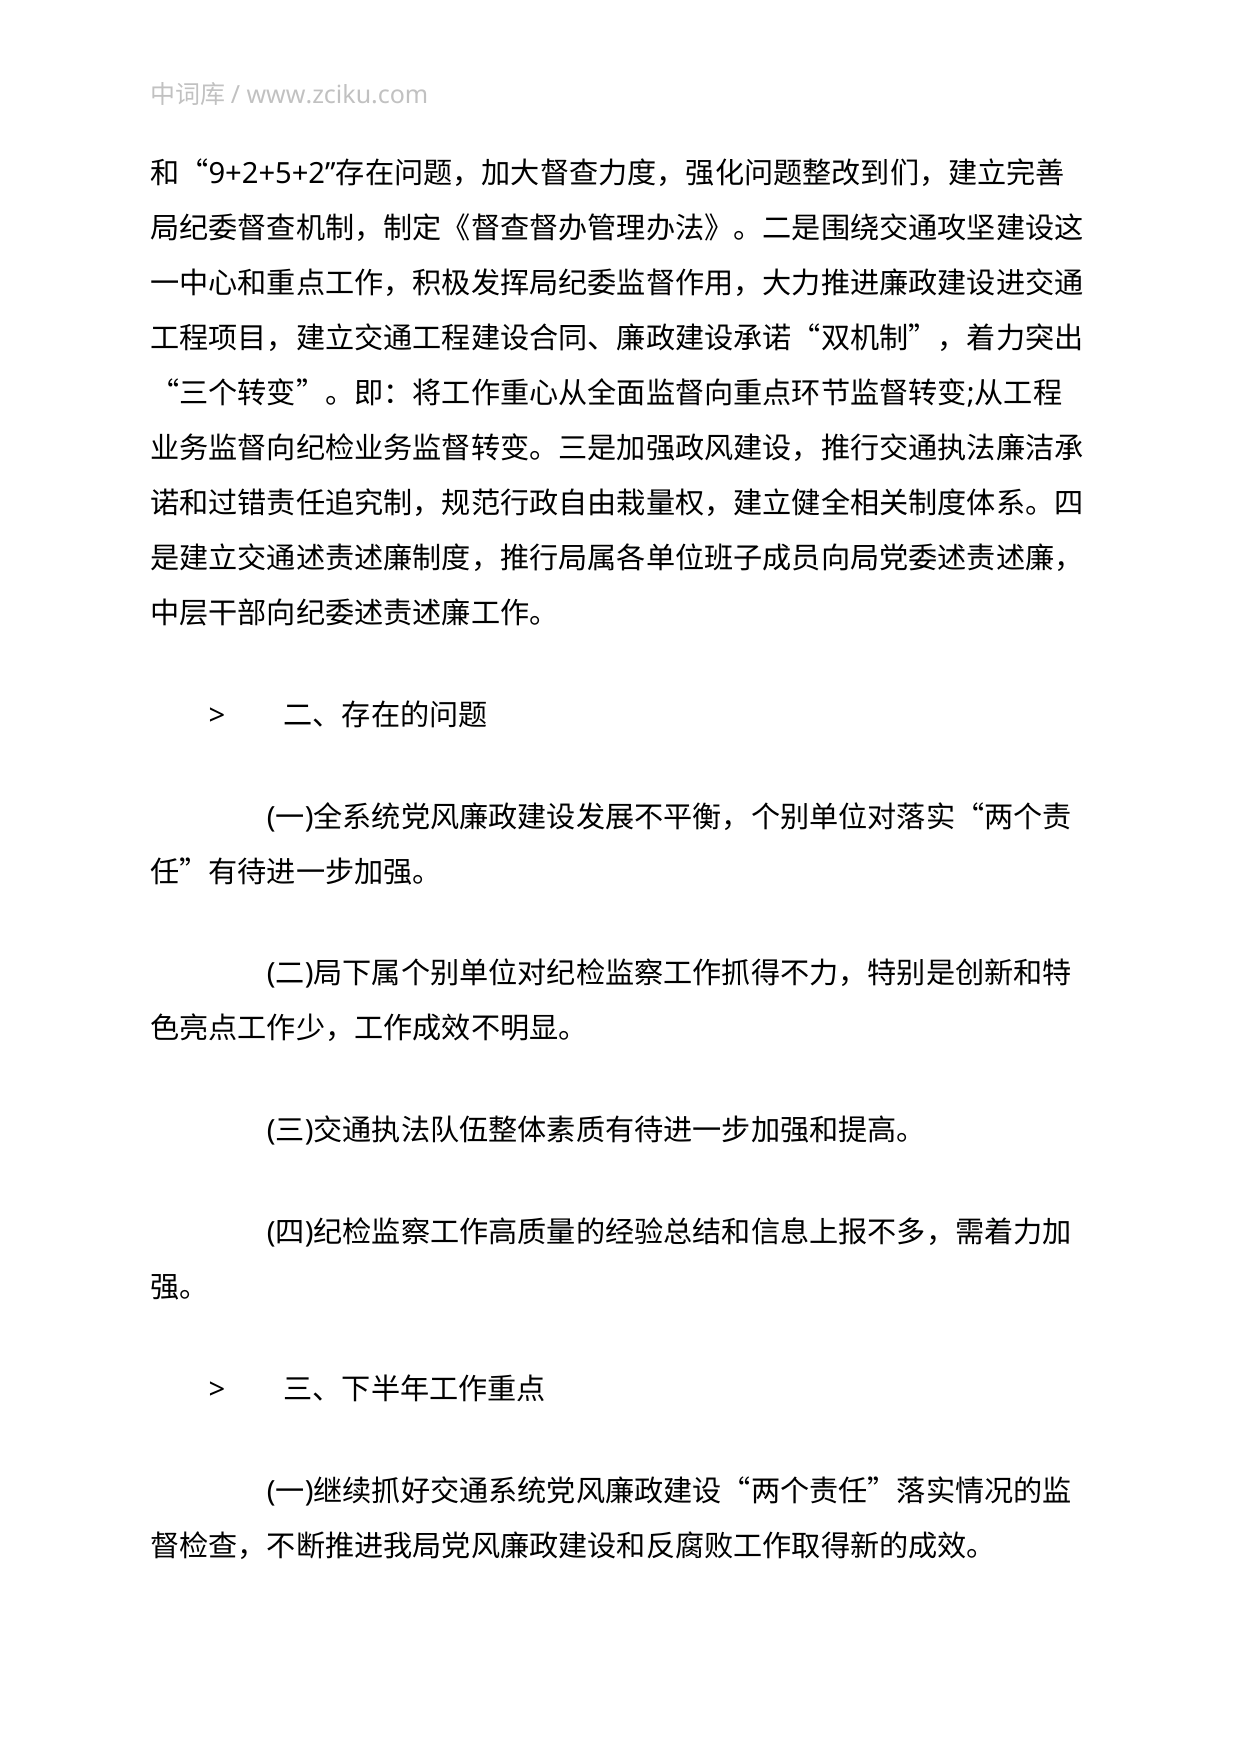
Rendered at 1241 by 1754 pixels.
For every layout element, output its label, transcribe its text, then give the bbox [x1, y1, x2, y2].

text > 三、下半年工作重点 [150, 1365, 1090, 1408]
text (三)交通执法队伍整体素质有待进一步加强和提高。 [150, 1107, 1090, 1149]
text (一)全系统党风廉政建设发展不平衡，个别单位对落实“两个责任”有待进一步加强。 [150, 793, 1090, 890]
text (四)纪检监察工作高质量的经验总结和信息上报不多，需着力加强。 [150, 1209, 1090, 1306]
text (二)局下属个别单位对纪检监察工作抓得不力，特别是创新和特色亮点工作少，工作成效不明显。 [150, 950, 1090, 1047]
text (一)继续抓好交通系统党风廉政建设“两个责任”落实情况的监督检查，不断推进我局党风廉政建设和反腐败工作取得新的成效。 [150, 1467, 1090, 1565]
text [150, 150, 1090, 632]
text > 二、存在的问题 [150, 691, 1090, 733]
